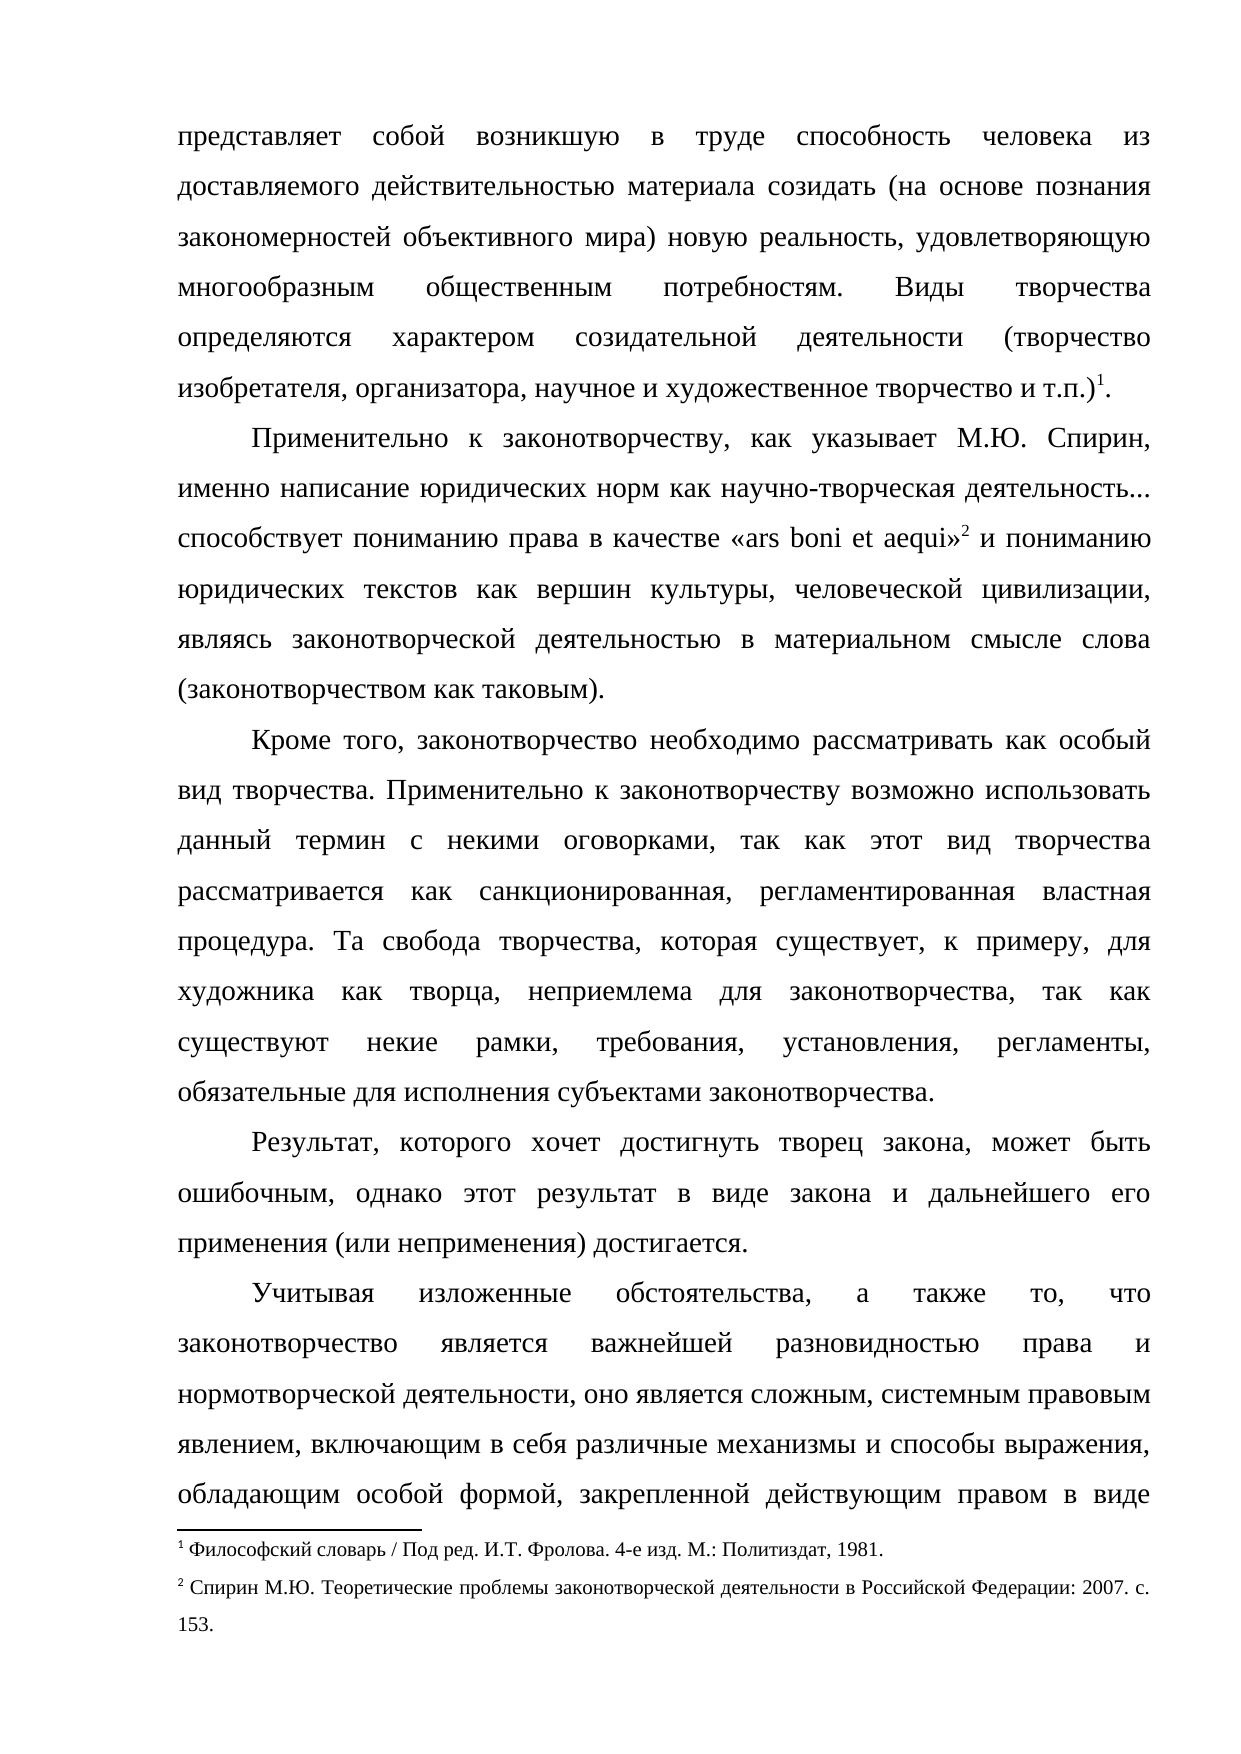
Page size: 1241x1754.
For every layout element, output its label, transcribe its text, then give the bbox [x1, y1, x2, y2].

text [177, 118, 1152, 403]
text Результат, которого хочет достигнуть творец закона, может быть ошибочным, однако этот результат в виде закона и дальнейшего его применения (или неприменения) достигается. [177, 1124, 1152, 1258]
text Применительно к законотворчеству, как указывает М.Ю. Спирин, именно написание юридических норм как научно-творческая деятельность... способствует пониманию права в качестве «ars boni et aequi» и пониманию юридических текстов как вершин культуры, человеческой цивилизации, являясь законотворческой деятельностью в материальном смысле слова (законотворчеством как таковым). [177, 420, 1152, 705]
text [177, 1275, 1152, 1510]
text Кроме того, законотворчество необходимо рассматривать как особый вид творчества. Применительно к законотворчеству возможно использовать данный термин с некими оговорками, так как этот вид творчества рассматривается как санкционированная, регламентированная властная процедура. Та свобода творчества, которая существует, к примеру, для художника как творца, неприемлема для законотворчества, так как существуют некие рамки, требования, установления, регламенты, обязательные для исполнения субъектами законотворчества. [177, 722, 1152, 1108]
